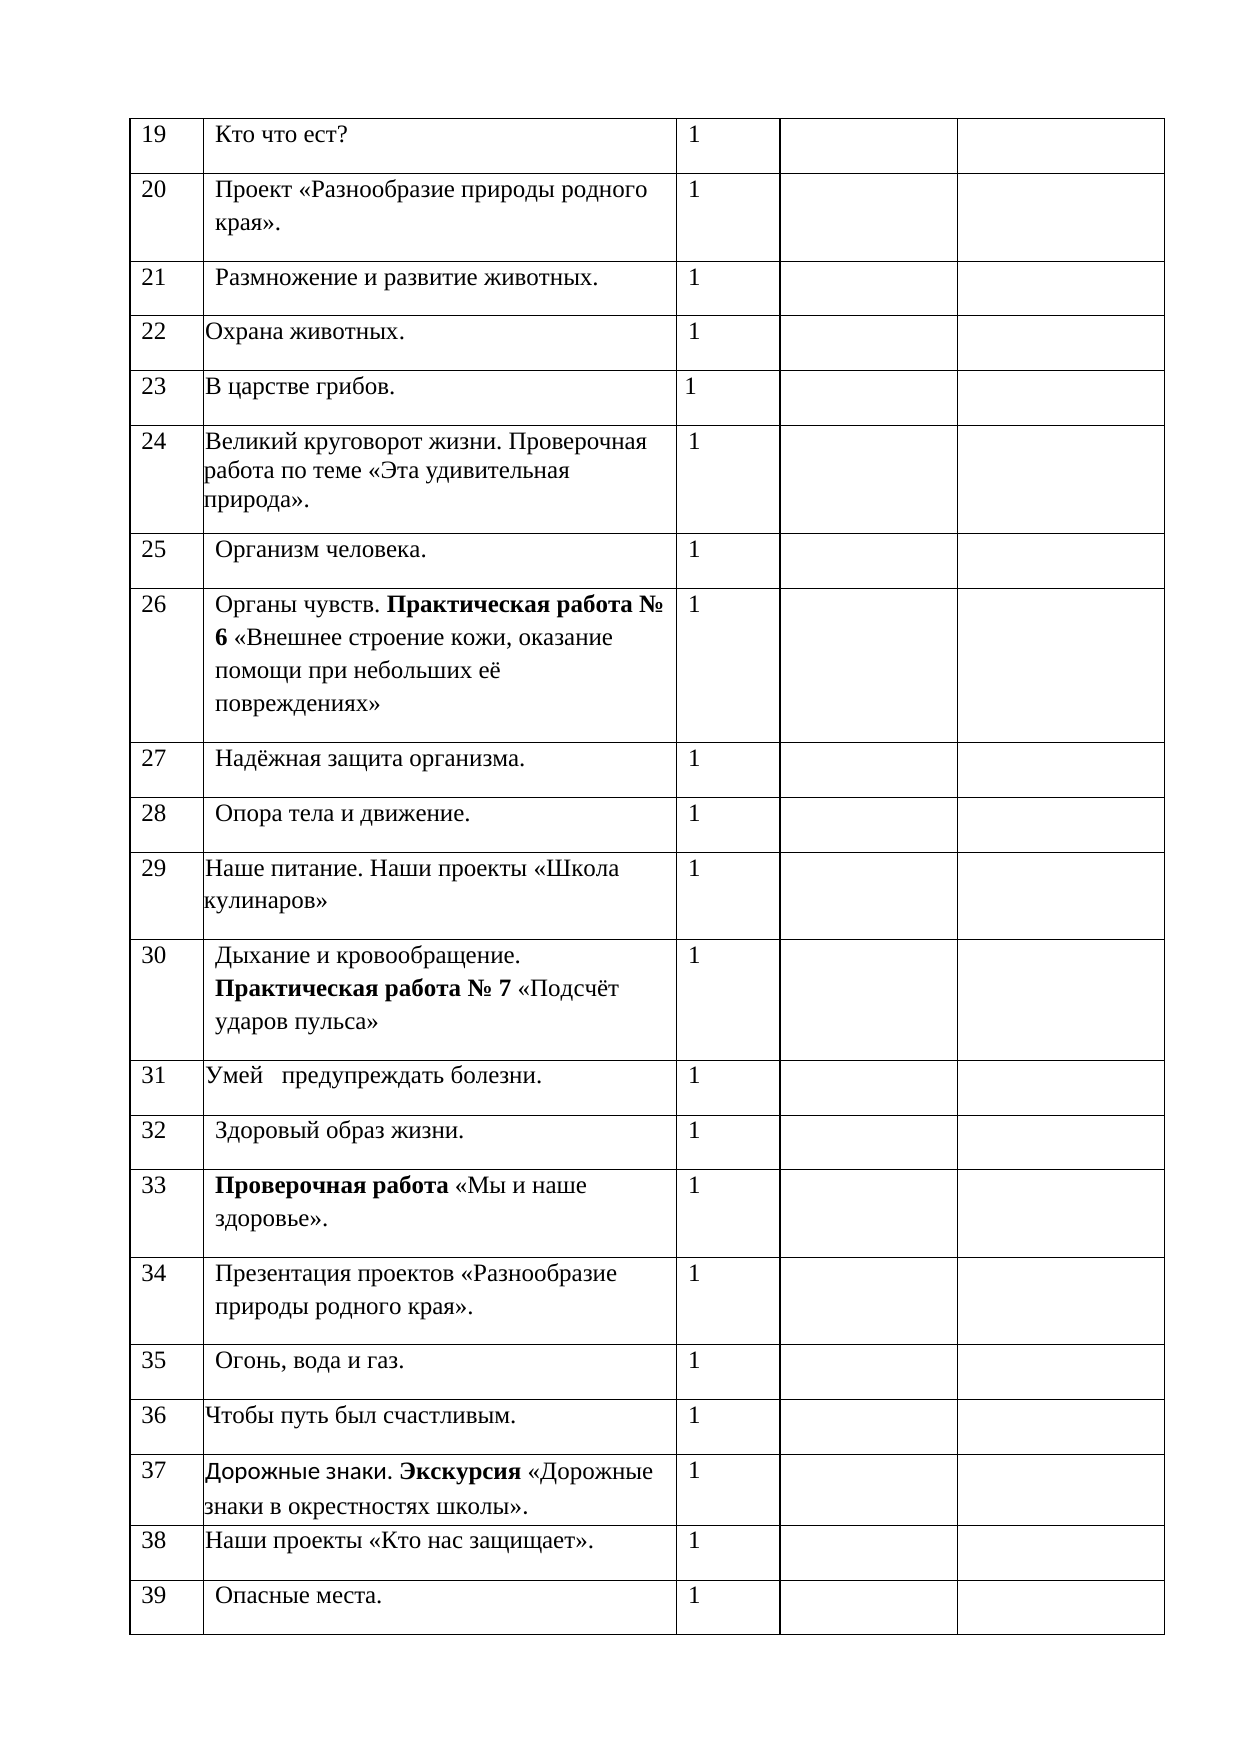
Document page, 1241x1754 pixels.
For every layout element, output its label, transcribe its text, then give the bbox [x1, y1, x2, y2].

table_cell [781, 174, 957, 261]
table_cell [958, 119, 1164, 173]
table_cell 22 [131, 316, 203, 370]
table_cell Проверочная работа «Мы и наше здоровье». [204, 1170, 676, 1257]
table_cell 1 [677, 1170, 779, 1257]
table_cell 39 [131, 1581, 203, 1634]
table_cell 1 [677, 798, 779, 852]
table_cell Проект «Разнообразие природы родного края». [204, 174, 676, 261]
table_cell [958, 1061, 1164, 1114]
table_cell [781, 589, 957, 742]
table_cell 1 [677, 371, 779, 425]
table_cell 1 [677, 1581, 779, 1634]
table_cell 37 [131, 1455, 203, 1524]
table_cell [958, 1526, 1164, 1579]
table_cell Дорожные знаки. Экскурсия «Дорожные знаки в окрестностях школы». [204, 1455, 676, 1524]
table_cell [781, 1455, 957, 1524]
table_cell 1 [677, 426, 779, 533]
table_cell [958, 1455, 1164, 1524]
table_cell [958, 940, 1164, 1059]
table_cell 34 [131, 1258, 203, 1344]
table_cell [958, 426, 1164, 533]
table_cell 26 [131, 589, 203, 742]
table_cell [781, 1400, 957, 1454]
table_cell [958, 262, 1164, 315]
table_cell [958, 316, 1164, 370]
table_cell Органы чувств. Практическая работа № 6 «Внешнее строение кожи, оказание помощи при небольших её повреждениях» [204, 589, 676, 742]
table_cell Кто что ест? [204, 119, 676, 173]
table_cell [781, 1258, 957, 1344]
table_cell Огонь, вода и газ. [204, 1345, 676, 1399]
table_cell 1 [677, 316, 779, 370]
table_cell 1 [677, 1345, 779, 1399]
table_cell Дыхание и кровообращение. Практическая работа № 7 «Подсчёт ударов пульса» [204, 940, 676, 1059]
table_cell Чтобы путь был счастливым. [204, 1400, 676, 1454]
table_cell [781, 1526, 957, 1579]
table_cell Охрана животных. [204, 316, 676, 370]
table_cell Презентация проектов «Разнообразие природы родного края». [204, 1258, 676, 1344]
table_cell В царстве грибов. [204, 371, 676, 425]
table_cell 1 [677, 853, 779, 939]
table_cell 1 [677, 743, 779, 797]
table_cell [781, 798, 957, 852]
table_cell [781, 534, 957, 588]
table_cell 1 [677, 534, 779, 588]
table_cell 32 [131, 1116, 203, 1169]
table_cell [781, 262, 957, 315]
table_cell 29 [131, 853, 203, 939]
table_cell 31 [131, 1061, 203, 1114]
table_cell [958, 798, 1164, 852]
table_cell [958, 371, 1164, 425]
table_cell 1 [677, 1526, 779, 1579]
table_cell [958, 1345, 1164, 1399]
table_cell [958, 1400, 1164, 1454]
table_cell 38 [131, 1526, 203, 1579]
table_cell [781, 316, 957, 370]
table_cell 23 [131, 371, 203, 425]
table_cell [958, 743, 1164, 797]
table_cell Наше питание. Наши проекты «Школа кулинаров» [204, 853, 676, 939]
table_cell 25 [131, 534, 203, 588]
table_cell [781, 371, 957, 425]
table_cell 1 [677, 1455, 779, 1524]
table_cell Опасные места. [204, 1581, 676, 1634]
table_cell 20 [131, 174, 203, 261]
table_cell 24 [131, 426, 203, 533]
table_cell [958, 1258, 1164, 1344]
table_cell Надёжная защита организма. [204, 743, 676, 797]
table_cell [781, 1116, 957, 1169]
table_cell 35 [131, 1345, 203, 1399]
table_cell Организм человека. [204, 534, 676, 588]
table_cell 30 [131, 940, 203, 1059]
table_cell 1 [677, 1400, 779, 1454]
table_cell [781, 743, 957, 797]
table_cell [781, 940, 957, 1059]
table_cell [958, 589, 1164, 742]
table_cell [781, 853, 957, 939]
table_cell Великий круговорот жизни. Проверочная работа по теме «Эта удивительная природа». [204, 426, 676, 533]
table_cell Размножение и развитие животных. [204, 262, 676, 315]
table_cell 21 [131, 262, 203, 315]
table_cell [781, 1345, 957, 1399]
table_cell 19 [131, 119, 203, 173]
table_cell Наши проекты «Кто нас защищает». [204, 1526, 676, 1579]
table_cell Умей предупреждать болезни. [204, 1061, 676, 1114]
table_cell [781, 1170, 957, 1257]
table_cell 27 [131, 743, 203, 797]
table_cell [958, 853, 1164, 939]
table_cell [958, 1581, 1164, 1634]
table_cell [781, 1581, 957, 1634]
table_cell Здоровый образ жизни. [204, 1116, 676, 1169]
table_cell [958, 534, 1164, 588]
table_cell 1 [677, 1116, 779, 1169]
table_cell 1 [677, 262, 779, 315]
table_cell [958, 174, 1164, 261]
table_cell 1 [677, 589, 779, 742]
table_cell 28 [131, 798, 203, 852]
table_cell 1 [677, 174, 779, 261]
table_cell [958, 1170, 1164, 1257]
table_cell 36 [131, 1400, 203, 1454]
table_cell 1 [677, 940, 779, 1059]
table_cell 1 [677, 1061, 779, 1114]
table_cell [781, 119, 957, 173]
table_cell 1 [677, 119, 779, 173]
table_cell 33 [131, 1170, 203, 1257]
table_cell [781, 1061, 957, 1114]
table_cell 1 [677, 1258, 779, 1344]
table_cell [958, 1116, 1164, 1169]
table_cell [781, 426, 957, 533]
table_cell Опора тела и движение. [204, 798, 676, 852]
